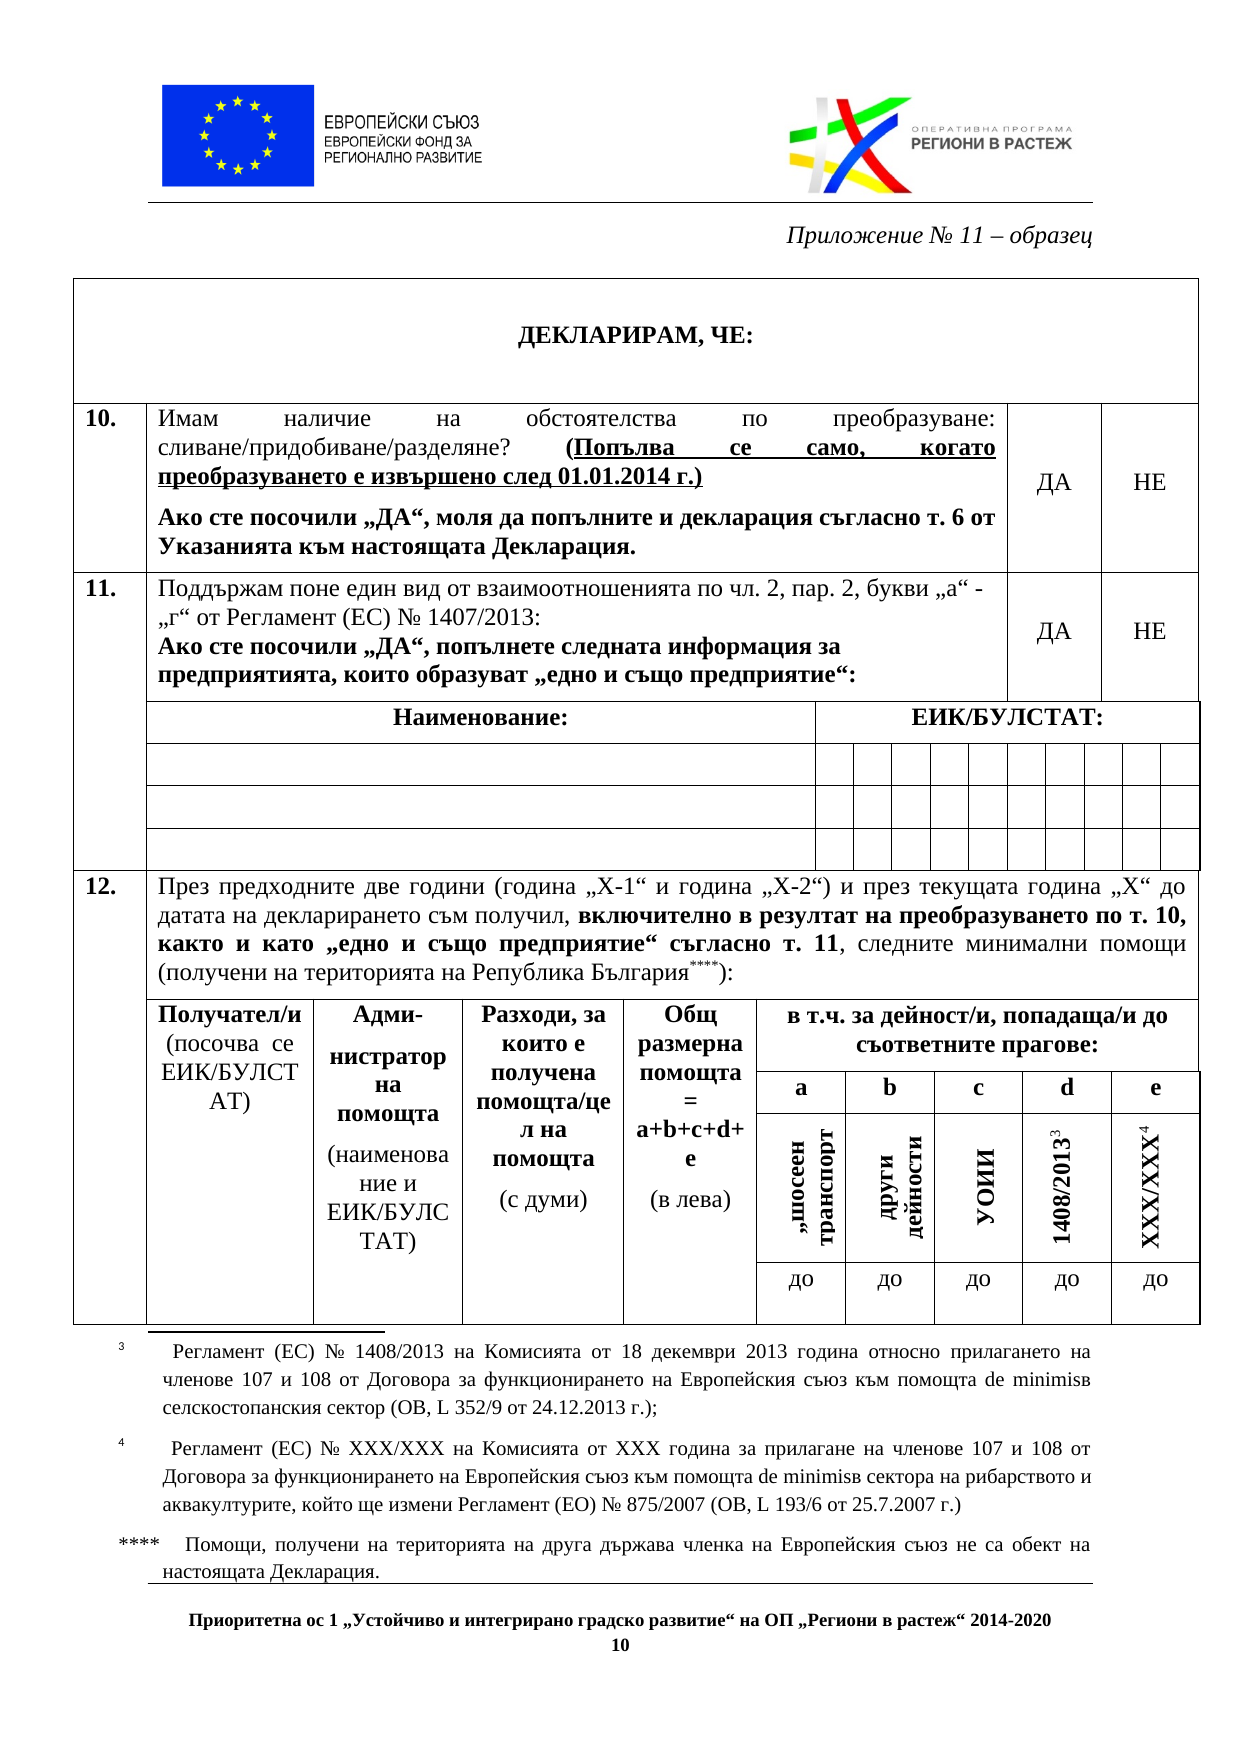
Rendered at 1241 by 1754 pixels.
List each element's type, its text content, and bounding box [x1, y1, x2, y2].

table_cell e [1112, 1072, 1199, 1113]
table_cell 12. [74, 871, 146, 1324]
table_cell до 200 000 евро (391 166 лв.) [846, 1263, 934, 1324]
table_cell НЕ [1102, 573, 1198, 701]
table_cell Наименование: [147, 702, 815, 743]
table_cell ЕИК/БУЛСТАТ: [816, 702, 1199, 743]
table_cell [969, 744, 1007, 785]
table_cell [969, 829, 1007, 870]
table_cell [1085, 744, 1122, 785]
table_cell до 500 000 евро (977 915 лв.) [935, 1263, 1022, 1324]
table_cell [931, 786, 968, 828]
table_cell [892, 744, 930, 785]
table_cell c [935, 1072, 1022, 1113]
table_cell 10. [74, 404, 146, 572]
table_cell [854, 744, 891, 785]
table_cell ДА [1008, 573, 1101, 701]
table_cell [816, 744, 853, 785]
table_cell Разходи, за които е получена помощта/цел на помощта (с думи) [463, 1000, 623, 1324]
table_cell [1085, 786, 1122, 828]
table_cell [892, 786, 930, 828]
picture [147, 73, 510, 200]
table_cell други дейности по Рег. (ЕС) 1407/2013 [846, 1114, 934, 1262]
table_cell [931, 744, 968, 785]
picture [774, 89, 1093, 200]
table_cell [1046, 829, 1084, 870]
table_cell Получател/и (посочва се ЕИК/БУЛСТАТ) [147, 1000, 313, 1324]
table_cell 11. [74, 573, 146, 870]
table_cell [816, 786, 853, 828]
table_cell [1161, 744, 1199, 785]
table_cell [892, 829, 930, 870]
table_cell През предходните две години (година „Х-1“ и година „Х-2“) и през текущата година „Х“ до датата на декларирането съм получил, включително в резултат на преобразуването по т. 10, както и като „едно и също предприятие“ съгласно т. 11, следните минимални помощи (получени на територията на Република България****): [147, 871, 1198, 998]
table_cell [1046, 744, 1084, 785]
table_cell ДА [1008, 404, 1101, 572]
table_cell b [846, 1072, 934, 1113]
table_cell [1008, 786, 1045, 828]
table_cell в т.ч. за дейност/и, попадаща/и до съответните прагове: [757, 1000, 1198, 1071]
table_cell [969, 786, 1007, 828]
table_cell [1008, 829, 1045, 870]
table_cell Адми- нистратор на помощта (наименование и ЕИК/БУЛСТАТ) [314, 1000, 462, 1324]
table_cell УОИИ [935, 1114, 1022, 1262]
table_cell a [757, 1072, 845, 1113]
table_cell [1123, 786, 1160, 828]
table_cell [1123, 744, 1160, 785]
table_cell НЕ [1102, 404, 1198, 572]
table_cell [1085, 829, 1122, 870]
table_cell „шосеен транспорт“ [757, 1114, 845, 1262]
table_cell [854, 786, 891, 828]
table_cell [931, 829, 968, 870]
table_cell ДЕКЛАРИРАМ, ЧЕ: [74, 279, 1198, 402]
table_cell [147, 829, 815, 870]
table_cell [147, 786, 815, 828]
table_cell до 30 000 евро (58 674,90лв.) [1112, 1263, 1199, 1324]
table_cell [1123, 829, 1160, 870]
table_cell [1161, 786, 1199, 828]
table_cell по Рег. (ЕС) 1408/2013 [1023, 1114, 1111, 1262]
table_cell [854, 829, 891, 870]
table_cell [1046, 786, 1084, 828]
table_cell Имам наличие на обстоятелства по преобразуване: сливане/придобиване/разделяне? (Попълва се само, когато преобразуването е извършено след 01.01.2014 г.) Ако сте посочили „ДА“, моля да попълните и декларация съгласно т. 6 от Указанията към настоящата Декларация. [147, 404, 1007, 572]
table_cell [1008, 744, 1045, 785]
table_cell [147, 744, 815, 785]
table_cell [1161, 829, 1199, 870]
table_cell Общ размерна помощта= a+b+c+d+e (в лева) [624, 1000, 756, 1324]
table_cell Поддържам поне един вид от взаимоотношенията по чл. 2, пар. 2, букви „а“ - „г“ от Регламент (ЕС) № 1407/2013: Ако сте посочили „ДА“, попълнете следната информация за предприятията, които образуват „едно и също предприятие“: [147, 573, 1007, 701]
table_cell по Рег. (ЕС) ХХХ/ХХХ [1112, 1114, 1199, 1262]
table_cell до 15 000 евро (29 337,45 лв.) [1023, 1263, 1111, 1324]
table_cell до 100 000 евро (195 583 лв.) [757, 1263, 845, 1324]
table_cell [816, 829, 853, 870]
table_cell d [1023, 1072, 1111, 1113]
